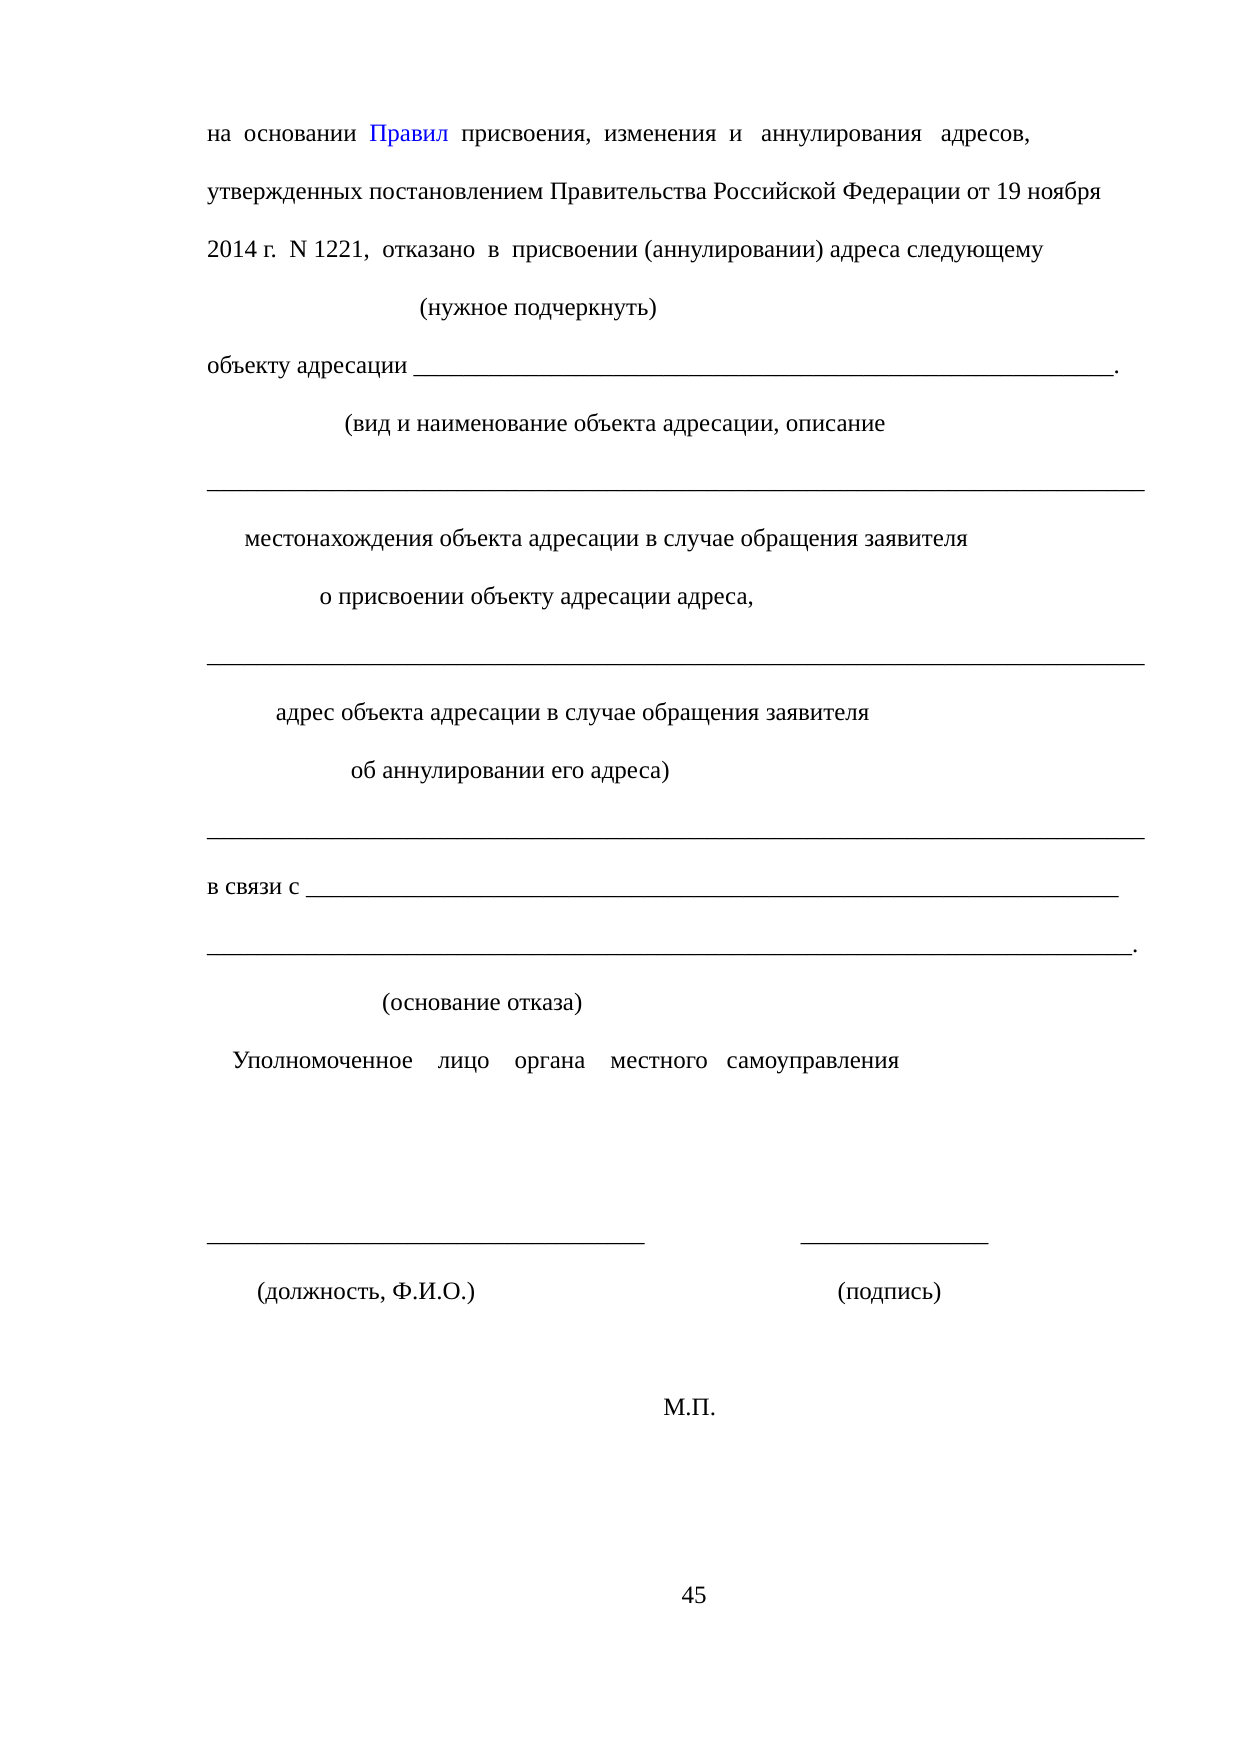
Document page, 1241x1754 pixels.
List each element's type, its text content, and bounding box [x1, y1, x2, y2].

subtitle (основание отказа) [207, 987, 1181, 1016]
subtitle о присвоении объекту адресации адреса, [207, 581, 1181, 610]
subtitle 2014 г. N 1221, отказано в присвоении (аннулировании) адреса следующему [207, 234, 1181, 263]
subtitle __________________________________________________________________________. [207, 929, 1181, 958]
subtitle М.П. [207, 1392, 742, 1421]
subtitle ___________________________________ _______________ [207, 1218, 1181, 1247]
subtitle ___________________________________________________________________________ [207, 813, 1181, 842]
subtitle (должность, Ф.И.О.) (подпись) [207, 1276, 1181, 1305]
subtitle на основании Правил присвоения, изменения и аннулирования адресов, [207, 118, 1181, 147]
subtitle в связи с _________________________________________________________________ [207, 871, 1181, 900]
subtitle объекту адресации ________________________________________________________. [207, 350, 1181, 378]
subtitle об аннулировании его адреса) [207, 755, 1181, 784]
subtitle ___________________________________________________________________________ [207, 639, 1181, 668]
subtitle утвержденных постановлением Правительства Российской Федерации от 19 ноября [207, 176, 1181, 205]
subtitle Уполномоченное лицо органа местного самоуправления [207, 1045, 1181, 1073]
subtitle адрес объекта адресации в случае обращения заявителя [207, 697, 1181, 726]
subtitle (вид и наименование объекта адресации, описание [207, 408, 1181, 436]
subtitle ___________________________________________________________________________ [207, 466, 1181, 494]
subtitle (нужное подчеркнуть) [207, 292, 1181, 321]
subtitle местонахождения объекта адресации в случае обращения заявителя [207, 523, 1181, 552]
